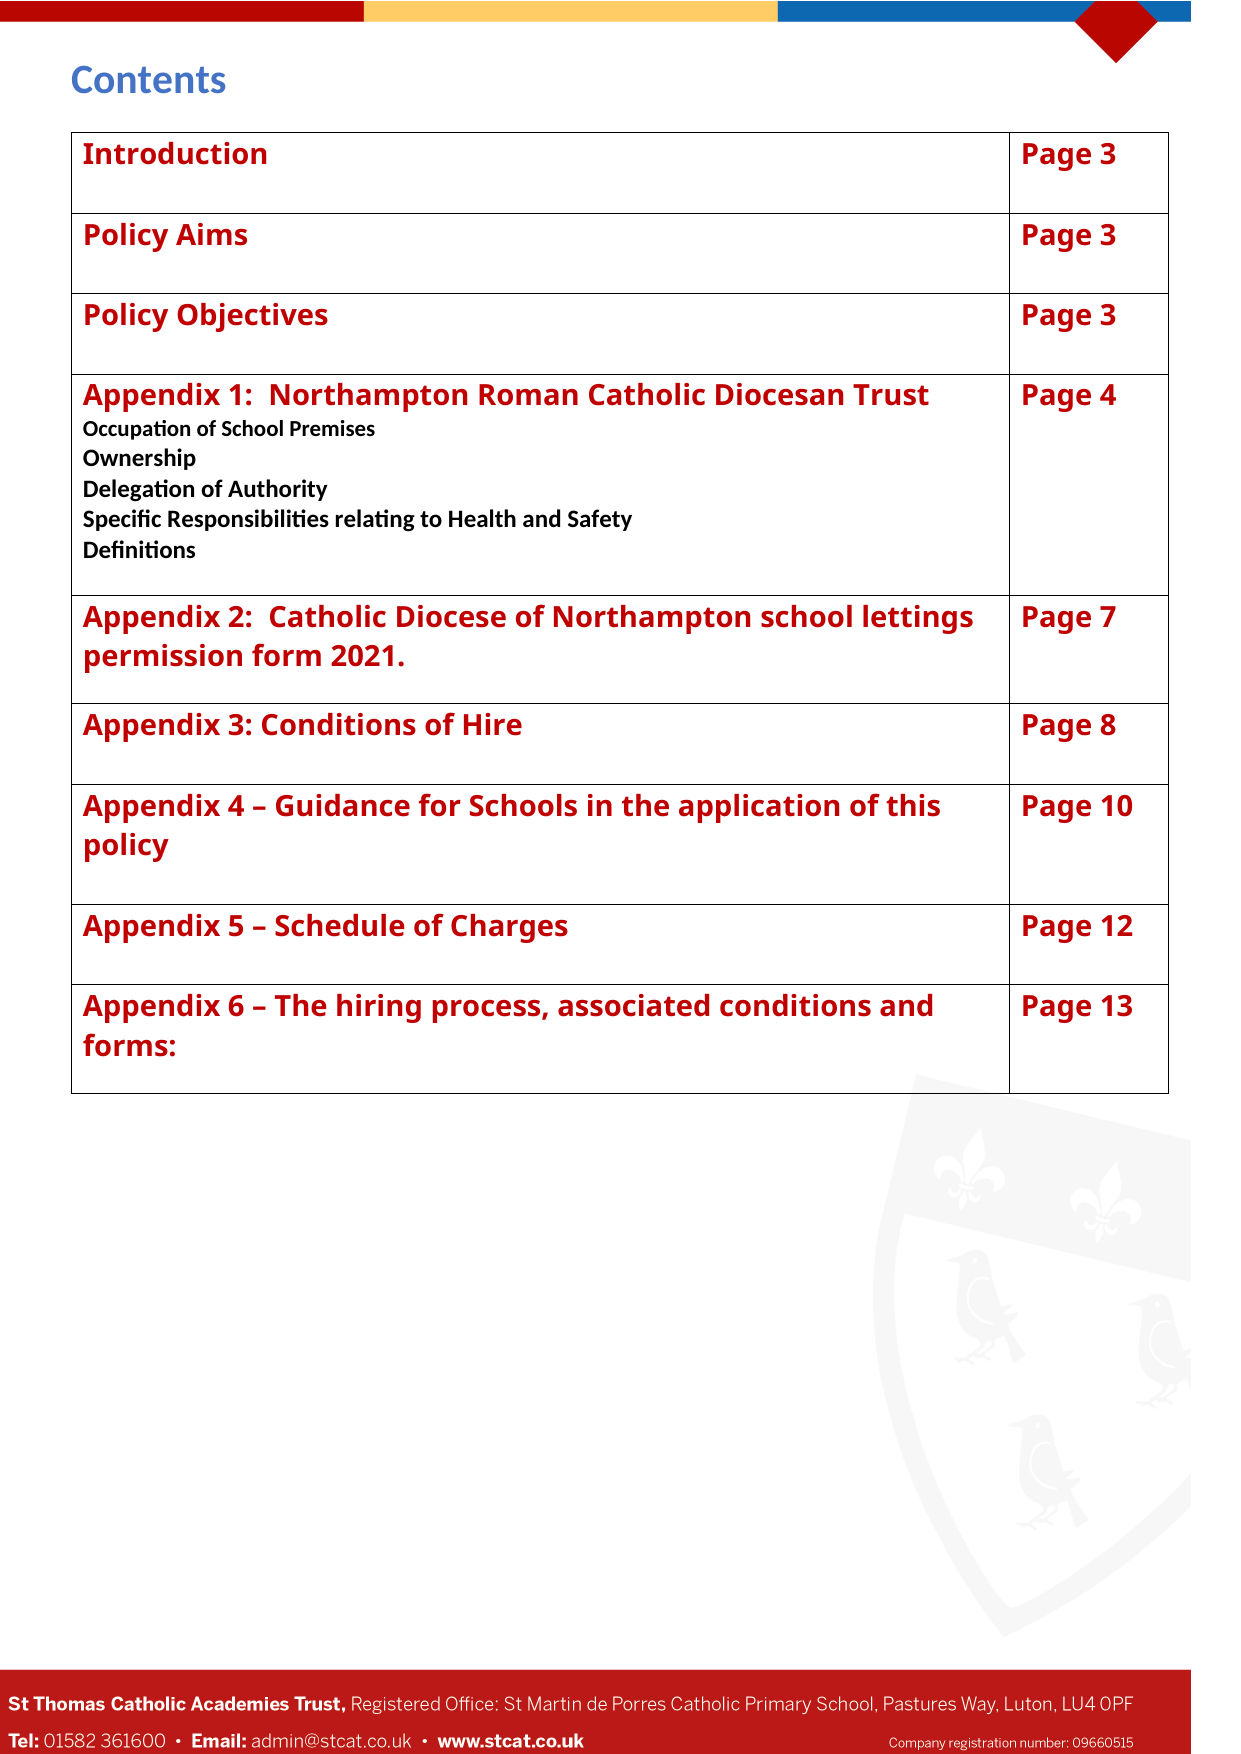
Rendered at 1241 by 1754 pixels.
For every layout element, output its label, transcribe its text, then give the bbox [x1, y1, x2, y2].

picture [0, 1074, 1191, 1754]
table_cell Page 10 [1010, 785, 1168, 904]
table_cell Appendix 6 – The hiring process, associated conditions and forms: [72, 985, 1009, 1093]
table_header Introduction [72, 133, 1009, 213]
table_cell Policy Aims [72, 214, 1009, 293]
table_header Page 3 [1010, 133, 1168, 213]
table_cell Page 3 [1010, 294, 1168, 373]
table_cell Page 12 [1010, 905, 1168, 984]
table_cell Page 4 [1010, 375, 1168, 595]
table_cell Appendix 1: Northampton Roman Catholic Diocesan Trust Occupation of School Premises Ownership Delegation of Authority Specific Responsibilities relating to Health and Safety Definitions [72, 375, 1009, 595]
table_cell Appendix 4 – Guidance for Schools in the application of this policy [72, 785, 1009, 904]
table_cell Appendix 3: Conditions of Hire [72, 704, 1009, 784]
text Contents [71, 53, 1169, 104]
table_cell Appendix 5 – Schedule of Charges [72, 905, 1009, 984]
table_cell Page 7 [1010, 596, 1168, 703]
table_cell Page 13 [1010, 985, 1168, 1093]
table_cell Appendix 2: Catholic Diocese of Northampton school lettings permission form 2021. [72, 596, 1009, 703]
table_cell Policy Objectives [72, 294, 1009, 373]
table_cell Page 3 [1010, 214, 1168, 293]
picture [0, 1, 1191, 72]
table_cell Page 8 [1010, 704, 1168, 784]
